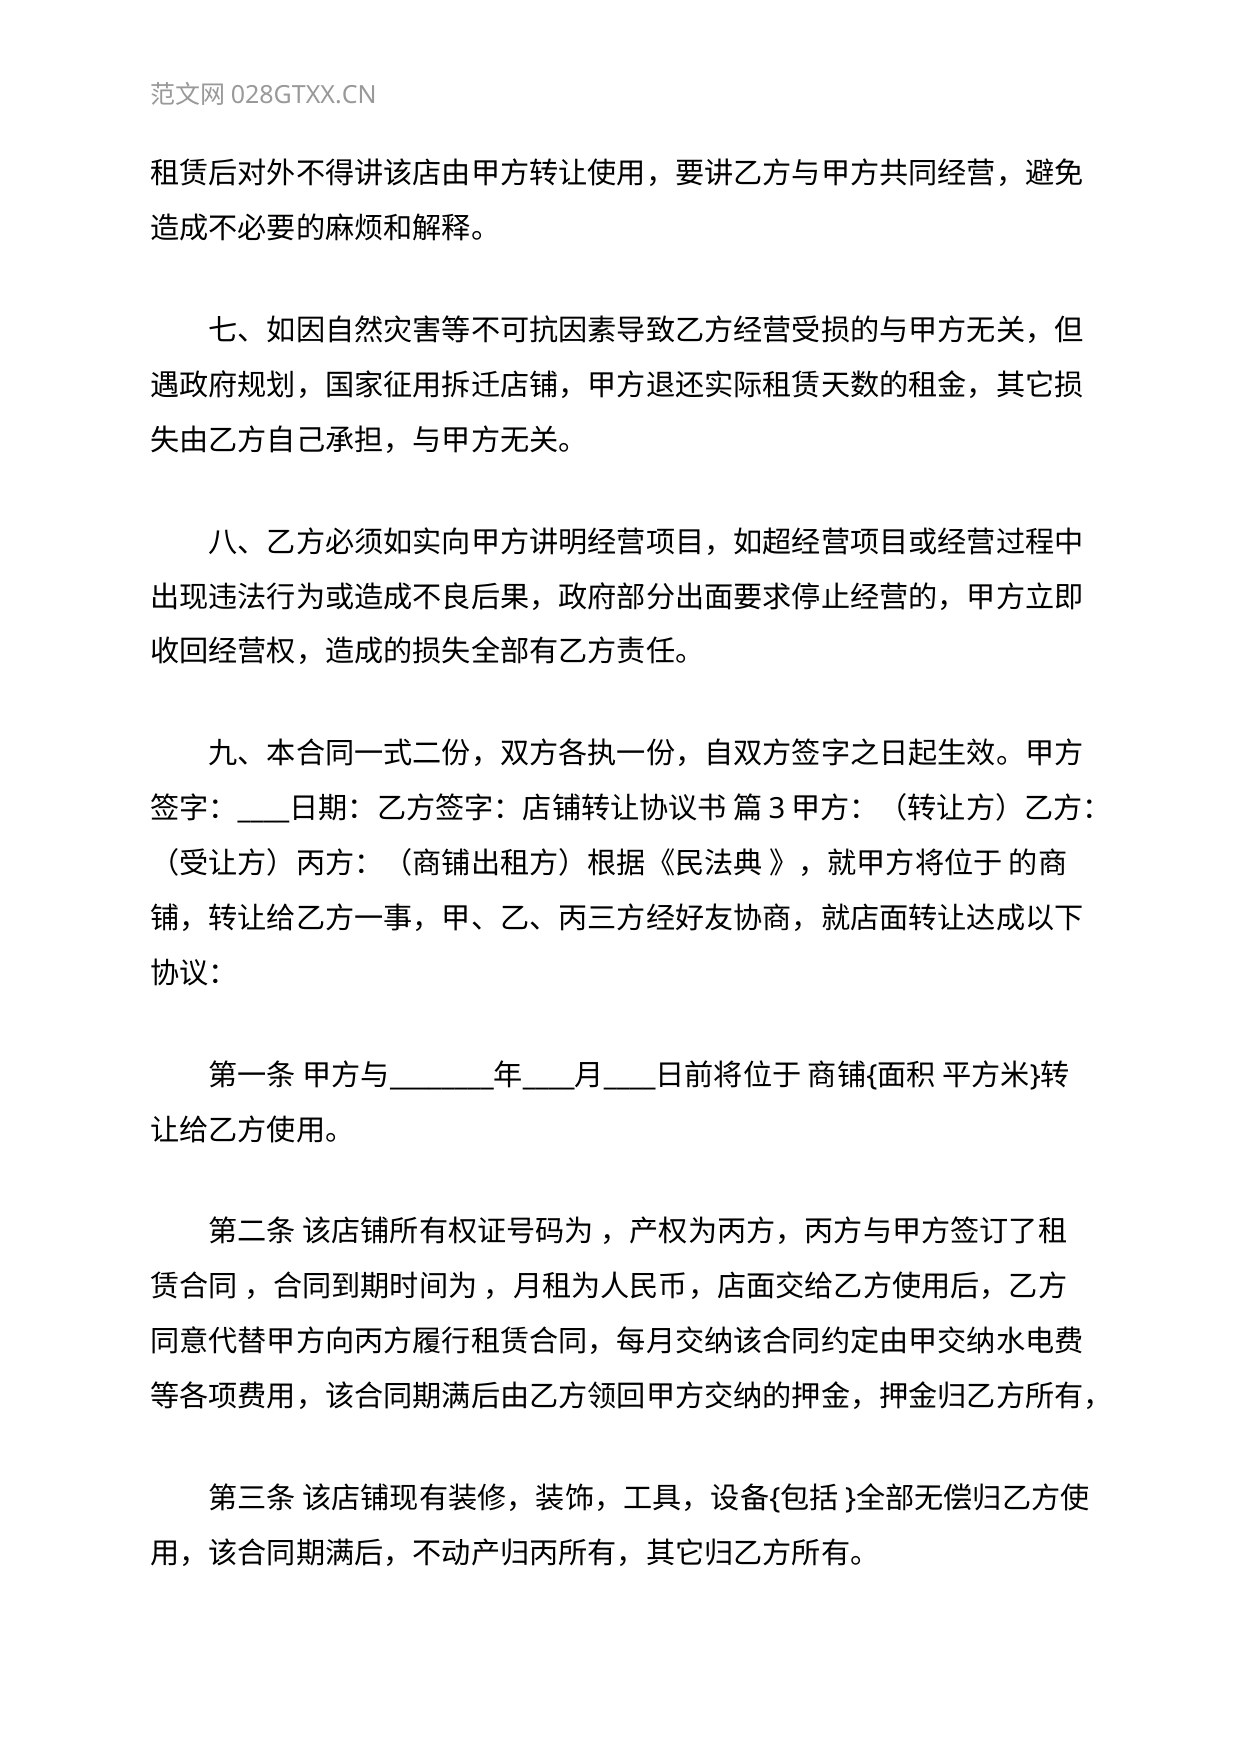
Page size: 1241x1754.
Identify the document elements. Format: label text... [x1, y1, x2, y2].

text 第三条 该店铺现有装修，装饰，工具，设备{包括 }全部无偿归乙方使用，该合同期满后，不动产归丙所有，其它归乙方所有。 [150, 1474, 1090, 1572]
text 八、乙方必须如实向甲方讲明经营项目，如超经营项目或经营过程中出现违法行为或造成不良后果，政府部分出面要求停止经营的，甲方立即收回经营权，造成的损失全部有乙方责任。 [150, 518, 1090, 670]
text 九、本合同一式二份，双方各执一份，自双方签字之日起生效。甲方签字：____日期：乙方签字：店铺转让协议书 篇3甲方：（转让方）乙方：（受让方）丙方：（商铺出租方）根据《民法典 》，就甲方将位于 的商铺，转让给乙方一事，甲、乙、丙三方经好友协商，就店面转让达成以下协议： [150, 730, 1090, 992]
text 第二条 该店铺所有权证号码为 ，产权为丙方，丙方与甲方签订了租赁合同 ，合同到期时间为 ，月租为人民币，店面交给乙方使用后，乙方同意代替甲方向丙方履行租赁合同，每月交纳该合同约定由甲交纳水电费等各项费用，该合同期满后由乙方领回甲方交纳的押金，押金归乙方所有， [150, 1208, 1090, 1415]
text 七、如因自然灾害等不可抗因素导致乙方经营受损的与甲方无关，但遇政府规划，国家征用拆迁店铺，甲方退还实际租赁天数的租金，其它损失由乙方自己承担，与甲方无关。 [150, 307, 1090, 459]
text 第一条 甲方与________年____月____日前将位于 商铺{面积 平方米}转让给乙方使用。 [150, 1051, 1090, 1148]
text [150, 150, 1090, 247]
